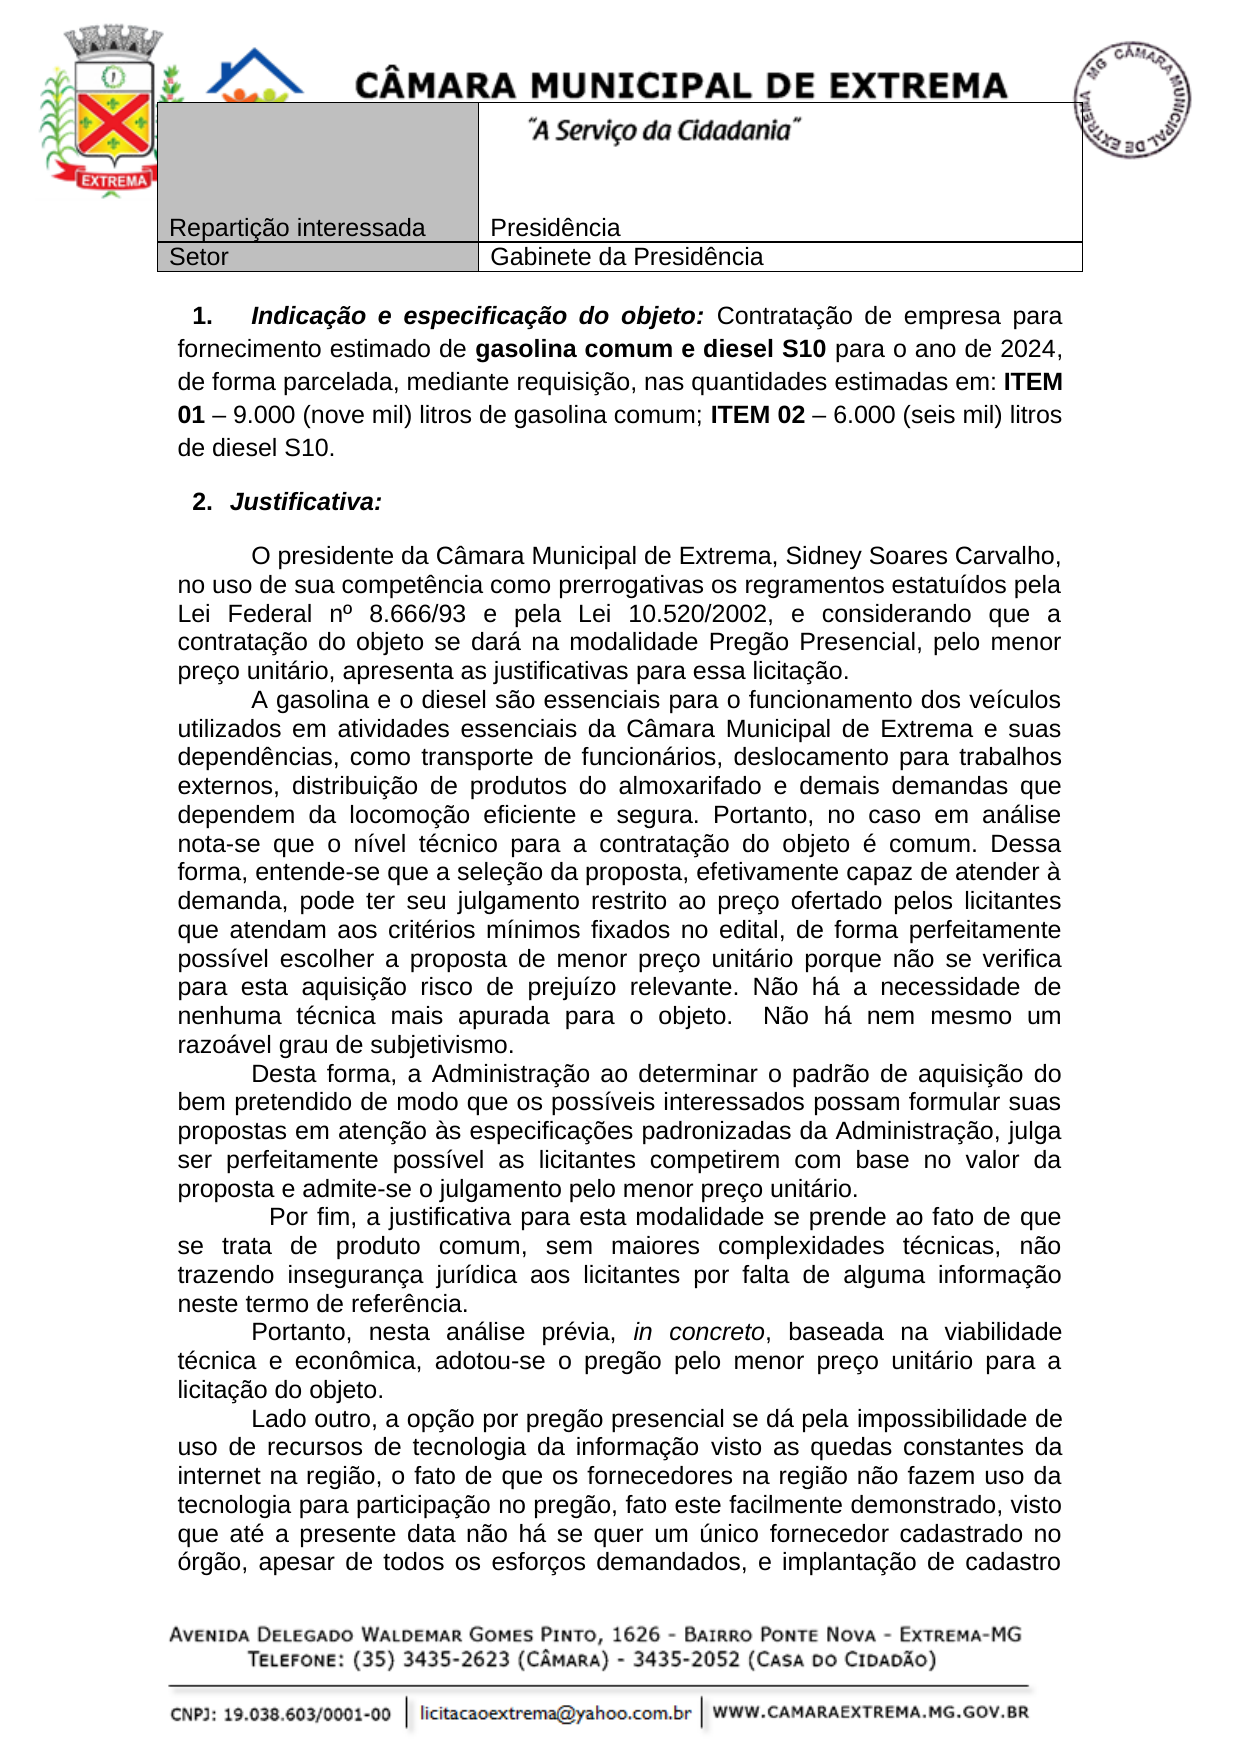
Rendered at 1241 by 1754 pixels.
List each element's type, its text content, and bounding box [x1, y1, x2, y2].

picture [0, 1598, 1240, 1754]
table_cell Repartição interessada [158, 103, 478, 241]
table_cell Gabinete da Presidência [479, 243, 1082, 271]
text Por fim, a justificativa para esta modalidade se prende ao fato de que se trata de produto comum, sem maiores complexidades técnicas, não trazendo insegurança jurídica aos licitantes por falta de alguma informação neste termo de referência. [177, 1202, 1063, 1317]
text Desta forma, a Administração ao determinar o padrão de aquisição do bem pretendido de modo que os possíveis interessados possam formular suas propostas em atenção às especificações padronizadas da Administração, julga ser perfeitamente possível as licitantes competirem com base no valor da proposta e admite-se o julgamento pelo menor preço unitário. [177, 1059, 1063, 1202]
table_cell Presidência [479, 103, 1082, 241]
text O presidente da Câmara Municipal de Extrema, Sidney Soares Carvalho, no uso de sua competência como prerrogativas os regramentos estatuídos pela Lei Federal nº 8.666/93 e pela Lei 10.520/2002, e considerando que a contratação do objeto se dará na modalidade Pregão Presencial, pelo menor preço unitário, apresenta as justificativas para essa licitação. [177, 541, 1063, 685]
list Indicação e especificação do objeto: Contratação de empresa para fornecimento estimado de gasolina comum e diesel S10 para o ano de 2024, de forma parcelada, mediante requisição, nas quantidades estimadas em: ITEM 01 – 9.000 (nove mil) litros de gasolina comum; ITEM 02 – 6.000 (seis mil) litros de diesel S10. [177, 301, 1063, 462]
picture [0, 0, 1240, 213]
list Justificativa: [192, 487, 1063, 516]
text A gasolina e o diesel são essenciais para o funcionamento dos veículos utilizados em atividades essenciais da Câmara Municipal de Extrema e suas dependências, como transporte de funcionários, deslocamento para trabalhos externos, distribuição de produtos do almoxarifado e demais demandas que dependem da locomoção eficiente e segura. Portanto, no caso em análise nota-se que o nível técnico para a contratação do objeto é comum. Dessa forma, entende-se que a seleção da proposta, efetivamente capaz de atender à demanda, pode ter seu julgamento restrito ao preço ofertado pelos licitantes que atendam aos critérios mínimos fixados no edital, de forma perfeitamente possível escolher a proposta de menor preço unitário porque não se verifica para esta aquisição risco de prejuízo relevante. Não há a necessidade de nenhuma técnica mais apurada para o objeto. Não há nem mesmo um razoável grau de subjetivismo. [177, 685, 1063, 1059]
text Portanto, nesta análise prévia, in concreto, baseada na viabilidade técnica e econômica, adotou-se o pregão pelo menor preço unitário para a licitação do objeto. [177, 1317, 1063, 1404]
table_cell Setor [158, 243, 478, 271]
